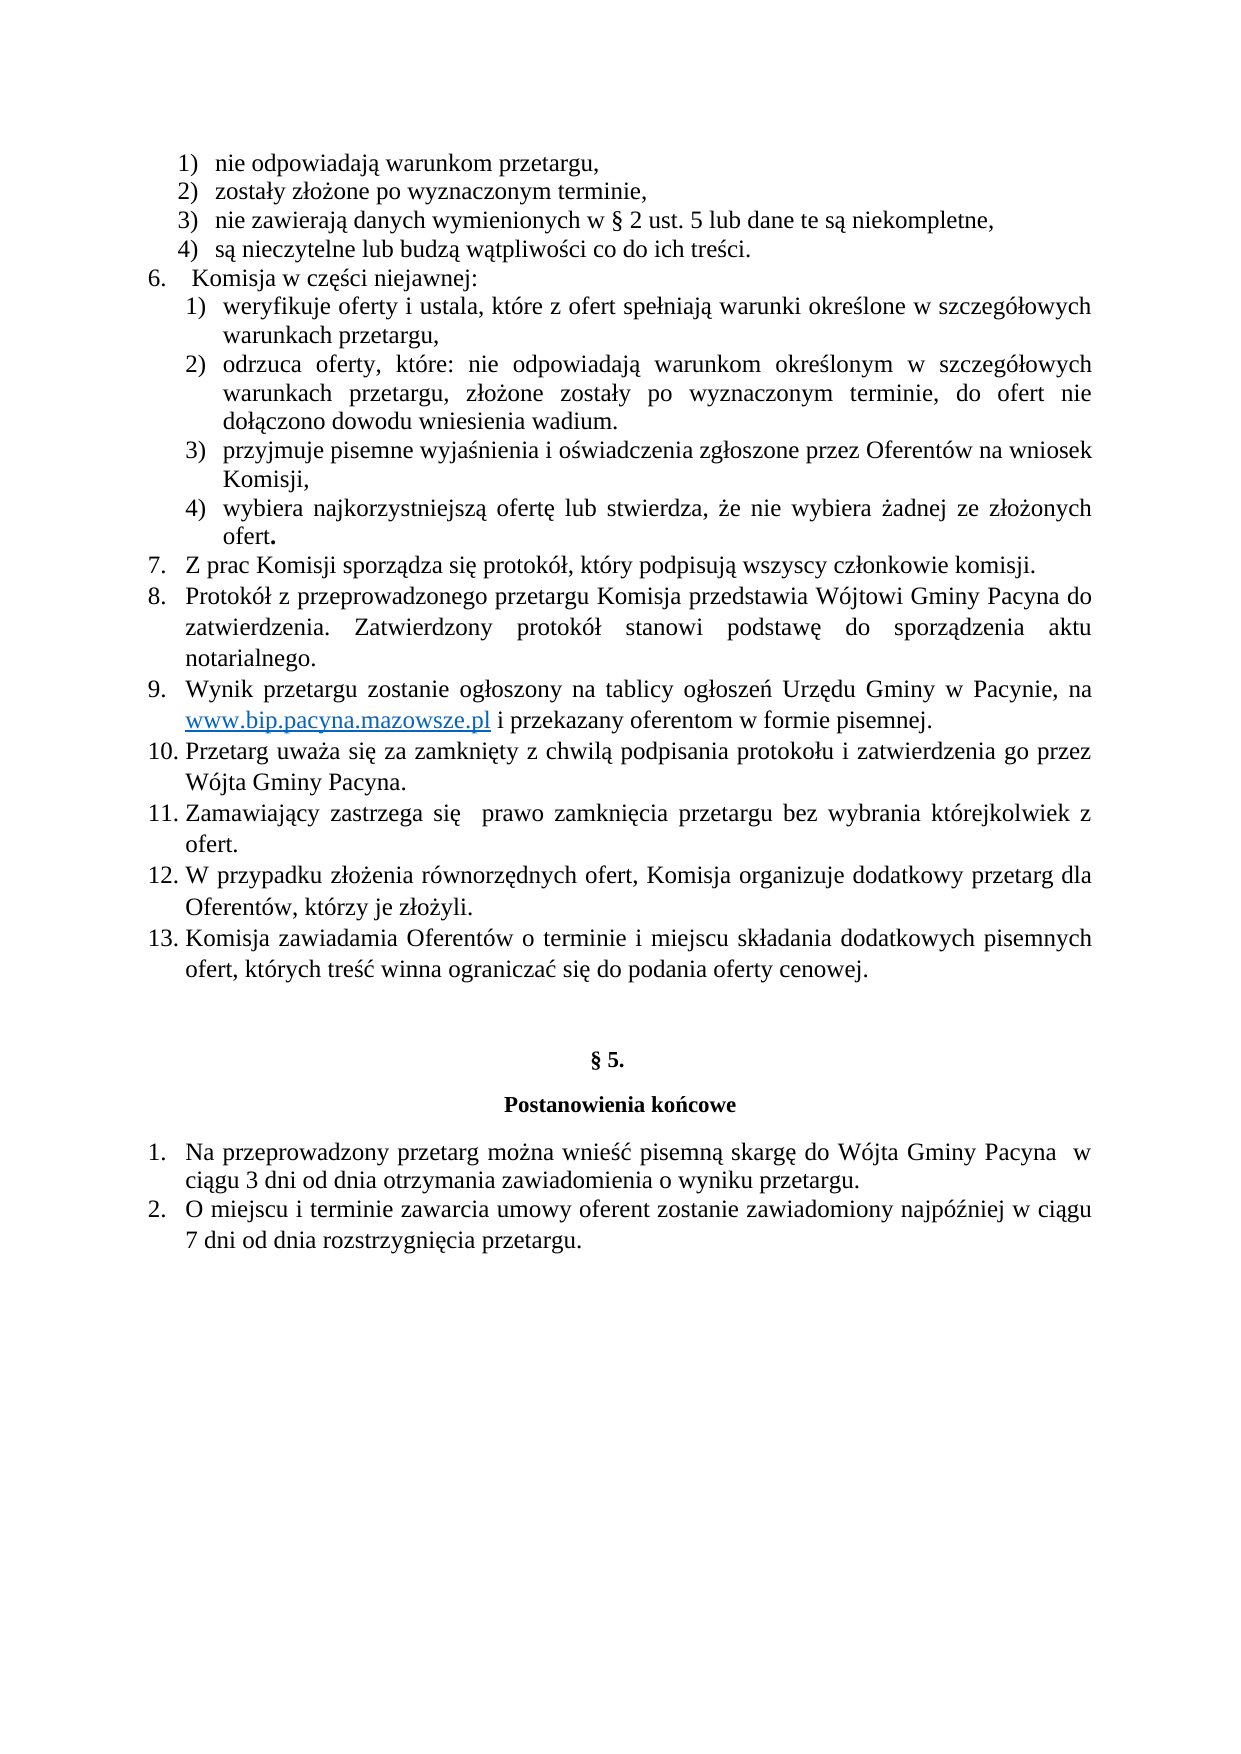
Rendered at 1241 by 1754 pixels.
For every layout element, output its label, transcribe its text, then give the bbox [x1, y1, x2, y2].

list Komisja zawiadamia Oferentów o terminie i miejscu składania dodatkowych pisemnych ofert, których treść winna ograniczać się do podania oferty cenowej. [148, 923, 1093, 982]
list wybiera najkorzystniejszą ofertę lub stwierdza, że nie wybiera żadnej ze złożonych ofert. [185, 493, 1093, 550]
list przyjmuje pisemne wyjaśnienia i oświadczenia zgłoszone przez Oferentów na wniosek Komisji, [185, 435, 1093, 493]
text § 5. [518, 1046, 1093, 1073]
list Przetarg uważa się za zamknięty z chwilą podpisania protokołu i zatwierdzenia go przez Wójta Gminy Pacyna. [148, 736, 1093, 796]
list Komisja w części niejawnej: [148, 263, 1093, 291]
list nie zawierają danych wymienionych w § 2 ust. 5 lub dane te są niekompletne, [177, 205, 1093, 234]
list Wynik przetargu zostanie ogłoszony na tablicy ogłoszeń Urzędu Gminy w Pacynie, na www.bip.pacyna.mazowsze.pl i przekazany oferentom w formie pisemnej. [148, 674, 1093, 734]
list Protokół z przeprowadzonego przetargu Komisja przedstawia Wójtowi Gminy Pacyna do zatwierdzenia. Zatwierdzony protokół stanowi podstawę do sporządzenia aktu notarialnego. [148, 581, 1093, 672]
list W przypadku złożenia równorzędnych ofert, Komisja organizuje dodatkowy przetarg dla Oferentów, którzy je złożyli. [148, 861, 1093, 920]
list Zamawiający zastrzega się prawo zamknięcia przetargu bez wybrania którejkolwiek z ofert. [148, 798, 1093, 858]
list zostały złożone po wyznaczonym terminie, [177, 176, 1093, 205]
text Postanowienia końcowe [148, 1092, 1093, 1118]
list O miejscu i terminie zawarcia umowy oferent zostanie zawiadomiony najpóźniej w ciągu 7 dni od dnia rozstrzygnięcia przetargu. [148, 1194, 1093, 1254]
list odrzuca oferty, które: nie odpowiadają warunkom określonym w szczegółowych warunkach przetargu, złożone zostały po wyznaczonym terminie, do ofert nie dołączono dowodu wniesienia wadium. [185, 349, 1093, 435]
list weryfikuje oferty i ustala, które z ofert spełniają warunki określone w szczegółowych warunkach przetargu, [185, 291, 1093, 349]
list są nieczytelne lub budzą wątpliwości co do ich treści. [177, 234, 1093, 263]
list nie odpowiadają warunkom przetargu, [177, 148, 1093, 176]
list Na przeprowadzony przetarg można wnieść pisemną skargę do Wójta Gminy Pacyna w ciągu 3 dni od dnia otrzymania zawiadomienia o wyniku przetargu. [148, 1137, 1093, 1194]
list Z prac Komisji sporządza się protokół, który podpisują wszyscy członkowie komisji. [148, 550, 1093, 579]
